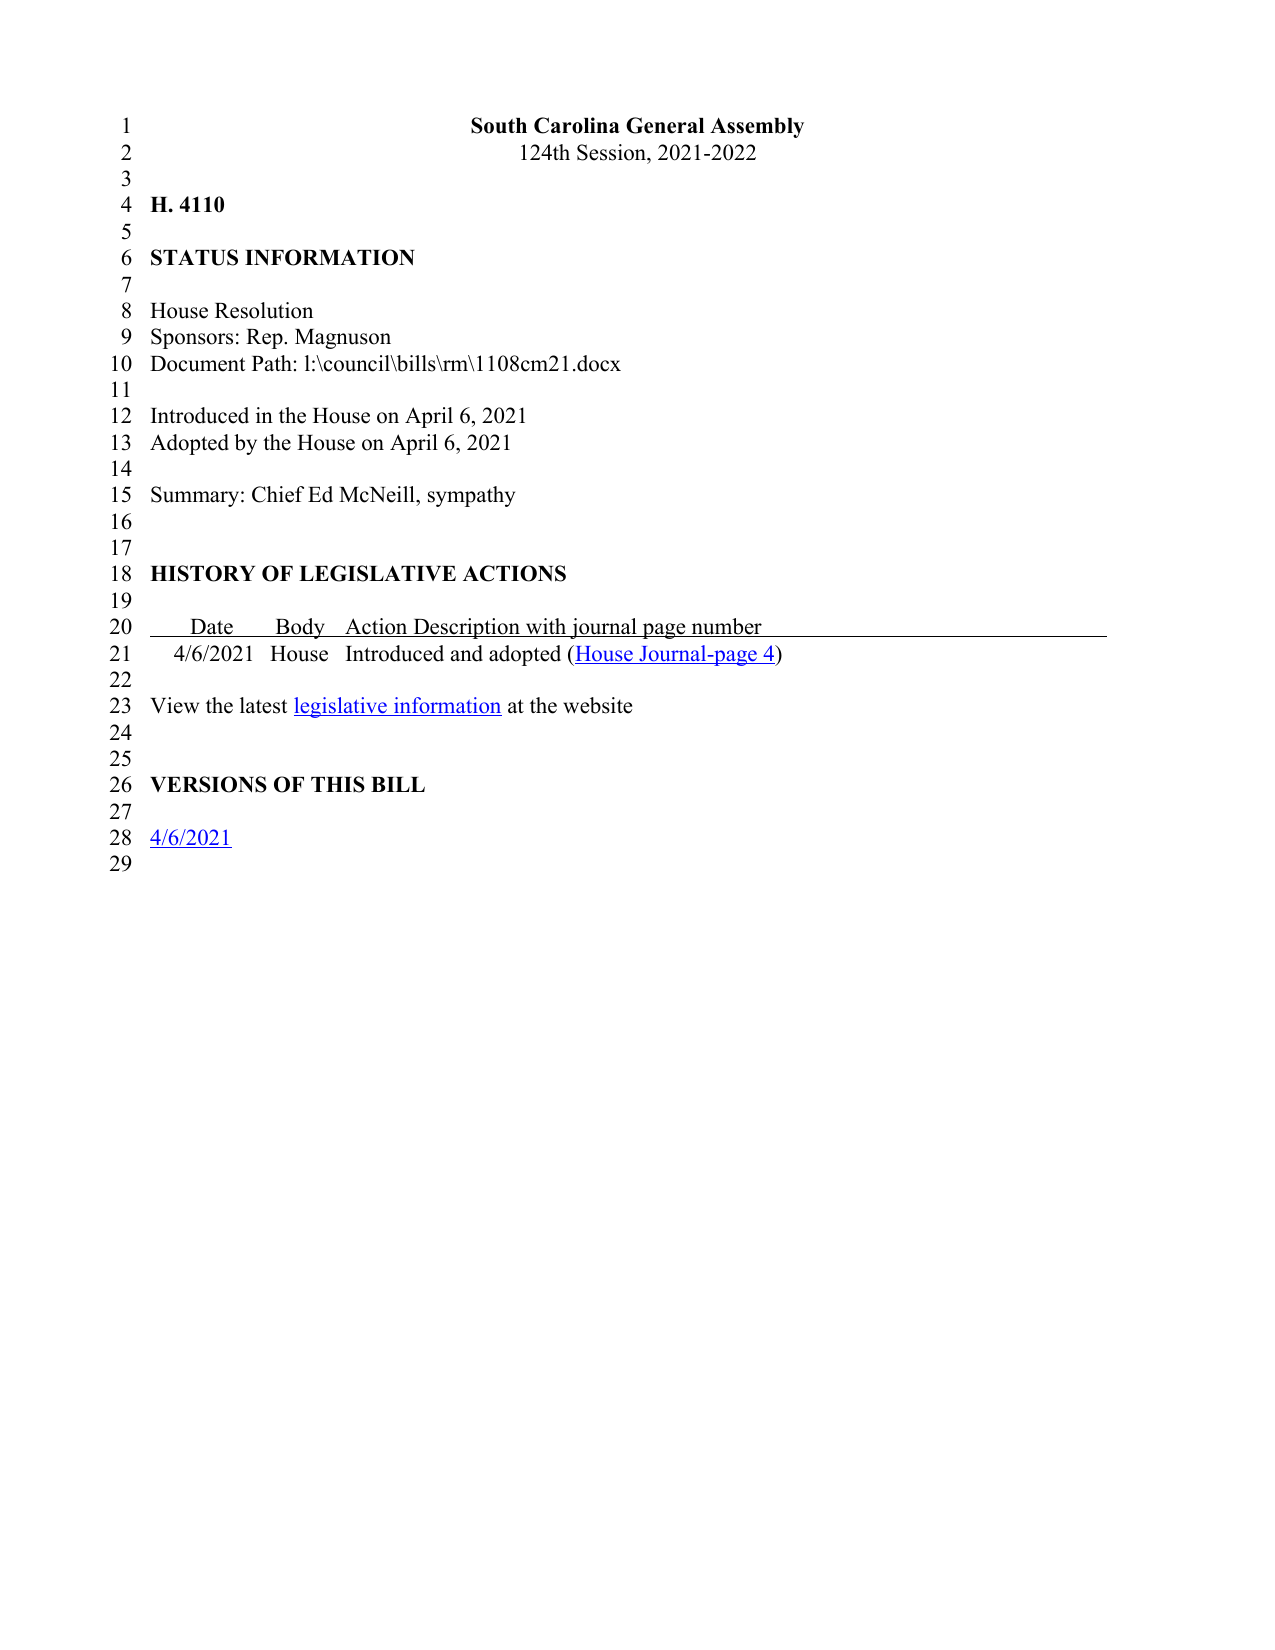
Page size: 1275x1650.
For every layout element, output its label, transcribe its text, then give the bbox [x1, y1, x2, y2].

text Summary: Chief Ed McNeill, sympathy [150, 481, 1125, 508]
text View the latest legislative information at the website [150, 692, 1125, 719]
text Introduced in the House on April 6, 2021 [150, 402, 1125, 429]
text South Carolina General Assembly [150, 112, 1125, 139]
text H. 4110 [150, 192, 1125, 218]
text Adopted by the House on April 6, 2021 [150, 429, 1125, 455]
text 124th Session, 2021-2022 [150, 139, 1125, 165]
text HISTORY OF LEGISLATIVE ACTIONS [150, 561, 1125, 587]
text House Resolution [150, 297, 1125, 323]
text Date Body Action Description with journal page number [150, 613, 1125, 639]
text Document Path: l:\council\bills\rm\1108cm21.docx [150, 350, 1125, 376]
text Sponsors: Rep. Magnuson [150, 323, 1125, 350]
text STATUS INFORMATION [150, 244, 1125, 271]
text 4/6/2021 [150, 824, 1125, 850]
text VERSIONS OF THIS BILL [150, 771, 1125, 798]
text 4/6/2021 House Introduced and adopted (House Journal-page 4) [150, 639, 1125, 666]
